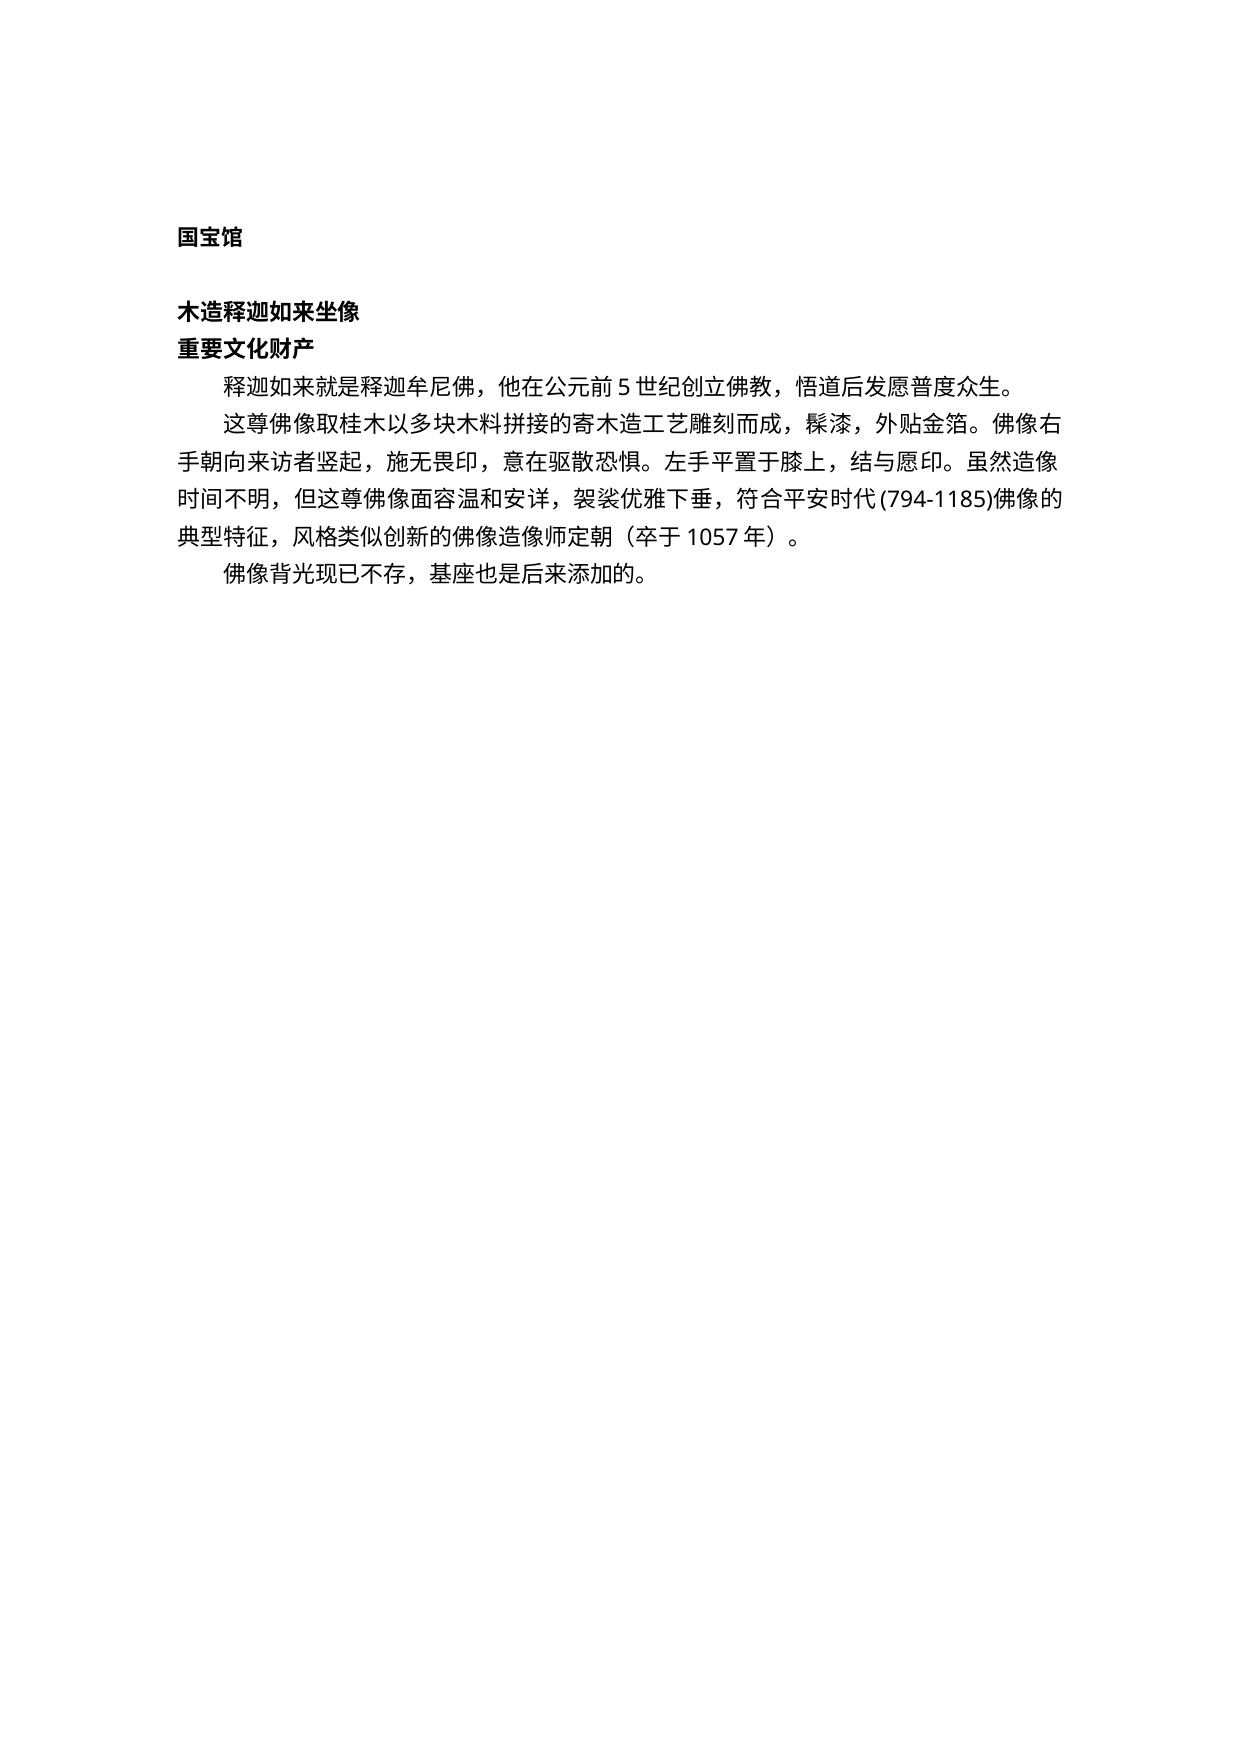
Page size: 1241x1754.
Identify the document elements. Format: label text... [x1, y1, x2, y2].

text 这尊佛像取桂木以多块木料拼接的寄木造工艺雕刻而成，髹漆，外贴金箔。佛像右手朝向来访者竖起，施无畏印，意在驱散恐惧。左手平置于膝上，结与愿印。虽然造像时间不明，但这尊佛像面容温和安详，袈裟优雅下垂，符合平安时代(794-1185)佛像的典型特征，风格类似创新的佛像造像师定朝（卒于1057年）。 [177, 404, 1063, 554]
text 木造释迦如来坐像 [177, 292, 1063, 329]
text 重要文化财产 [177, 329, 1063, 367]
text 释迦如来就是释迦牟尼佛，他在公元前5世纪创立佛教，悟道后发愿普度众生。 [177, 367, 1063, 404]
text 佛像背光现已不存，基座也是后来添加的。 [177, 554, 1063, 592]
text 国宝馆 [177, 217, 1063, 254]
